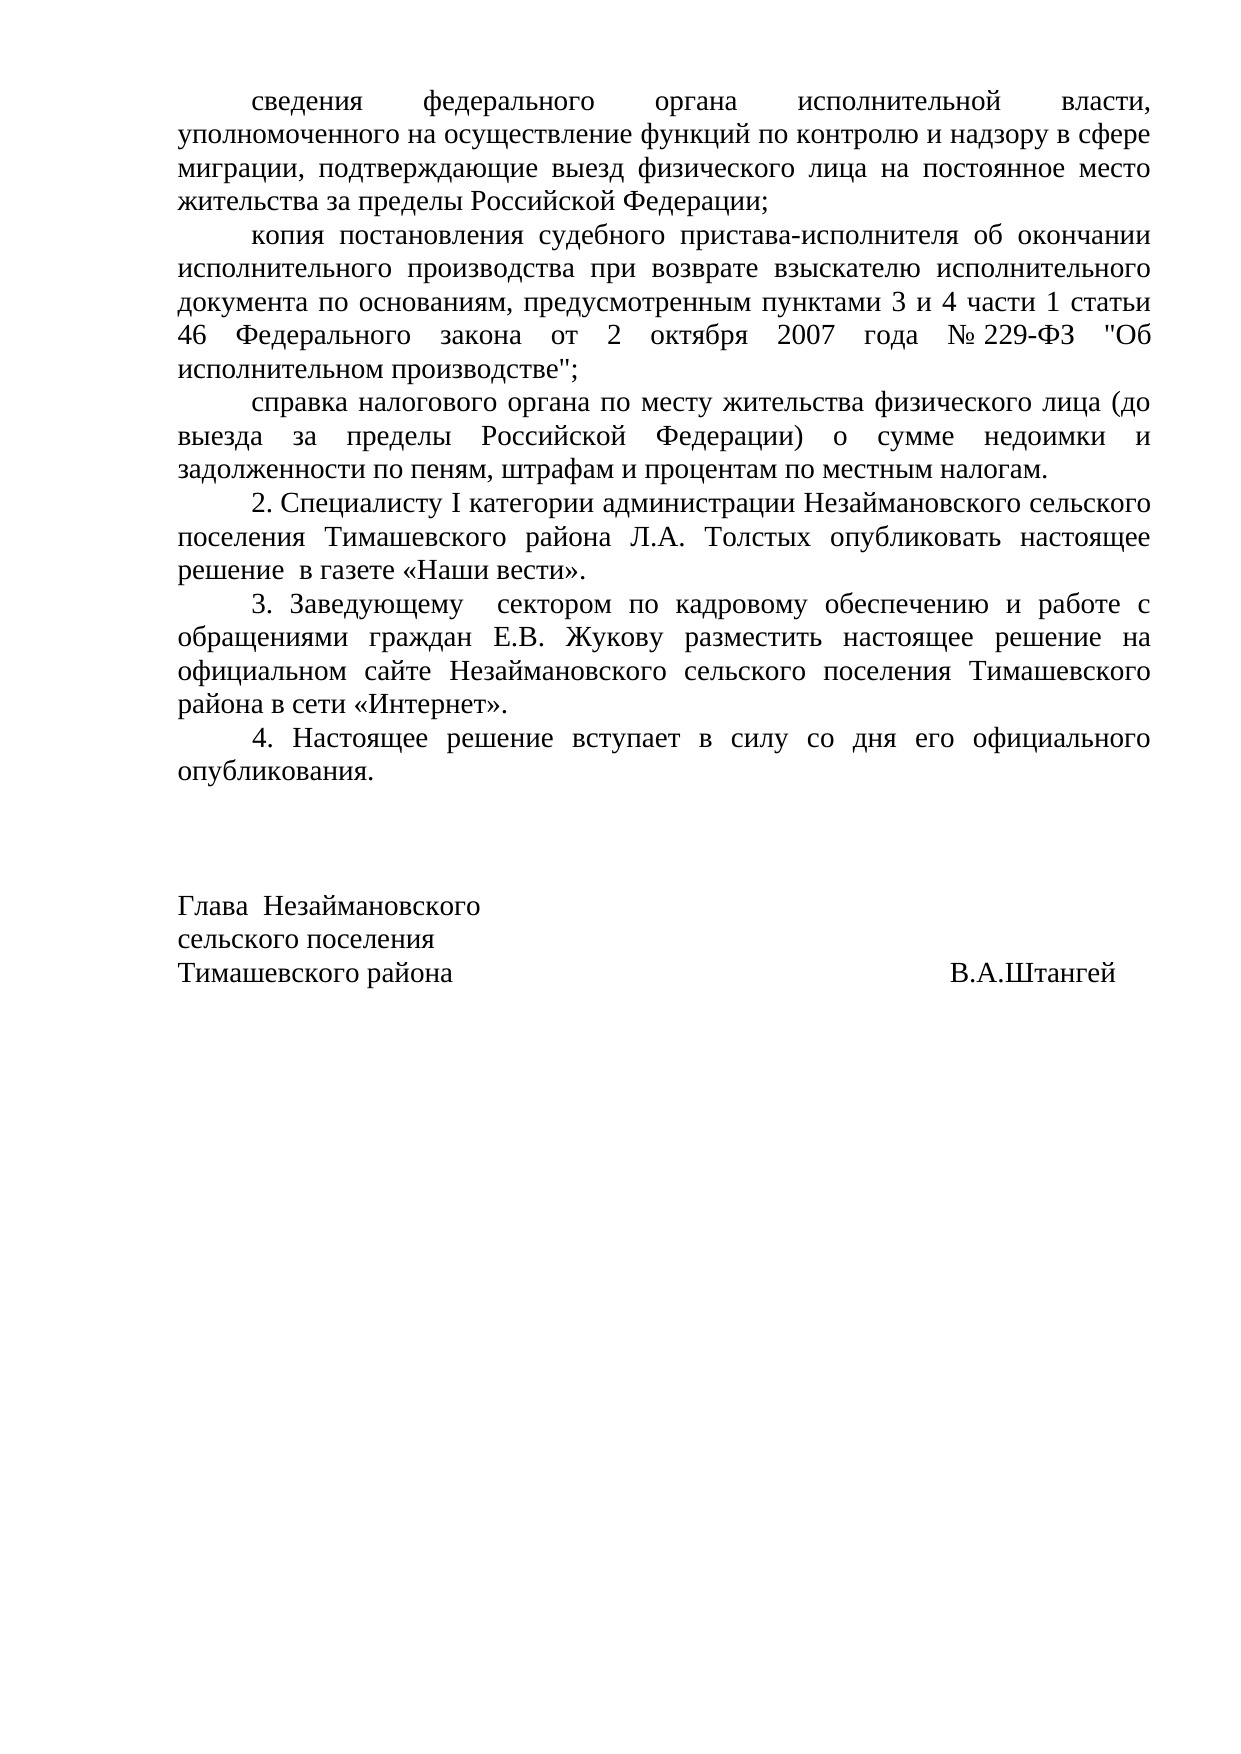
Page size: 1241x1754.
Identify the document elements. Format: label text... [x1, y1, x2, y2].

text справка налогового органа по месту жительства физического лица (до выезда за пределы Российской Федерации) о сумме недоимки и задолженности по пеням, штрафам и процентам по местным налогам. [177, 384, 1152, 485]
text сельского поселения [177, 921, 1152, 955]
text сведения федерального органа исполнительной власти, уполномоченного на осуществление функций по контролю и надзору в сфере миграции, подтверждающие выезд физического лица на постоянное место жительства за пределы Российской Федерации; [177, 83, 1152, 217]
text 2. Специалисту I категории администрации Незаймановского сельского поселения Тимашевского района Л.А. Толстых опубликовать настоящее решение в газете «Наши вести». [177, 485, 1152, 586]
text Тимашевского района В.А.Штангей [177, 955, 1152, 988]
text 4. Настоящее решение вступает в силу со дня его официального опубликования. [177, 720, 1152, 787]
text 3. Заведующему сектором по кадровому обеспечению и работе с обращениями граждан Е.В. Жукову разместить настоящее решение на официальном сайте Незаймановского сельского поселения Тимашевского района в сети «Интернет». [177, 586, 1152, 720]
text Глава Незаймановского [177, 888, 1152, 921]
text копия постановления судебного пристава-исполнителя об окончании исполнительного производства при возврате взыскателю исполнительного документа по основаниям, предусмотренным пунктами 3 и 4 части 1 статьи 46 Федерального закона от 2 октября 2007 года № 229-ФЗ "Об исполнительном производстве"; [177, 217, 1152, 384]
